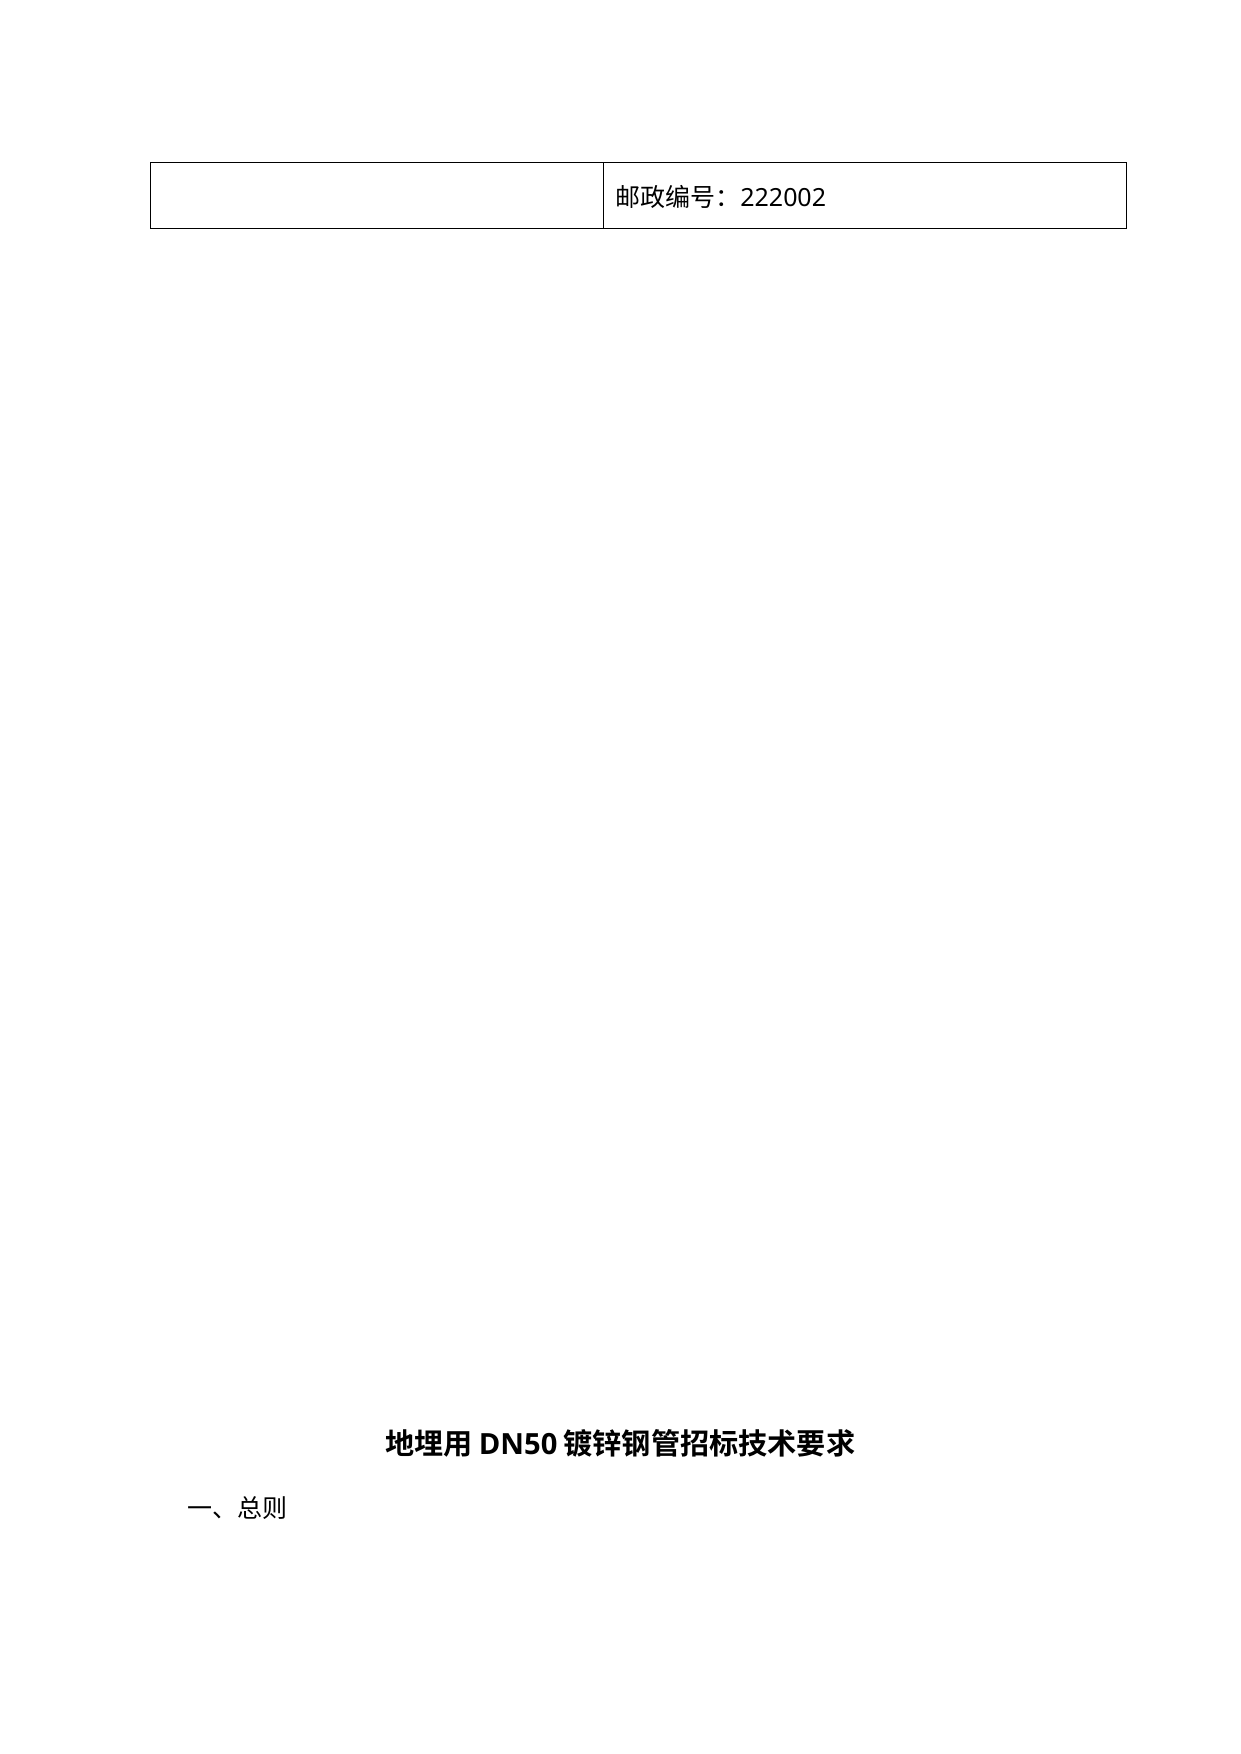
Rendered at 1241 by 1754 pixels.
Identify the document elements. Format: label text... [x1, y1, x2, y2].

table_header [151, 163, 603, 228]
text 地埋用DN50镀锌钢管招标技术要求 [187, 1409, 1053, 1474]
list 一、总则 [187, 1474, 1053, 1539]
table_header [604, 163, 1126, 228]
